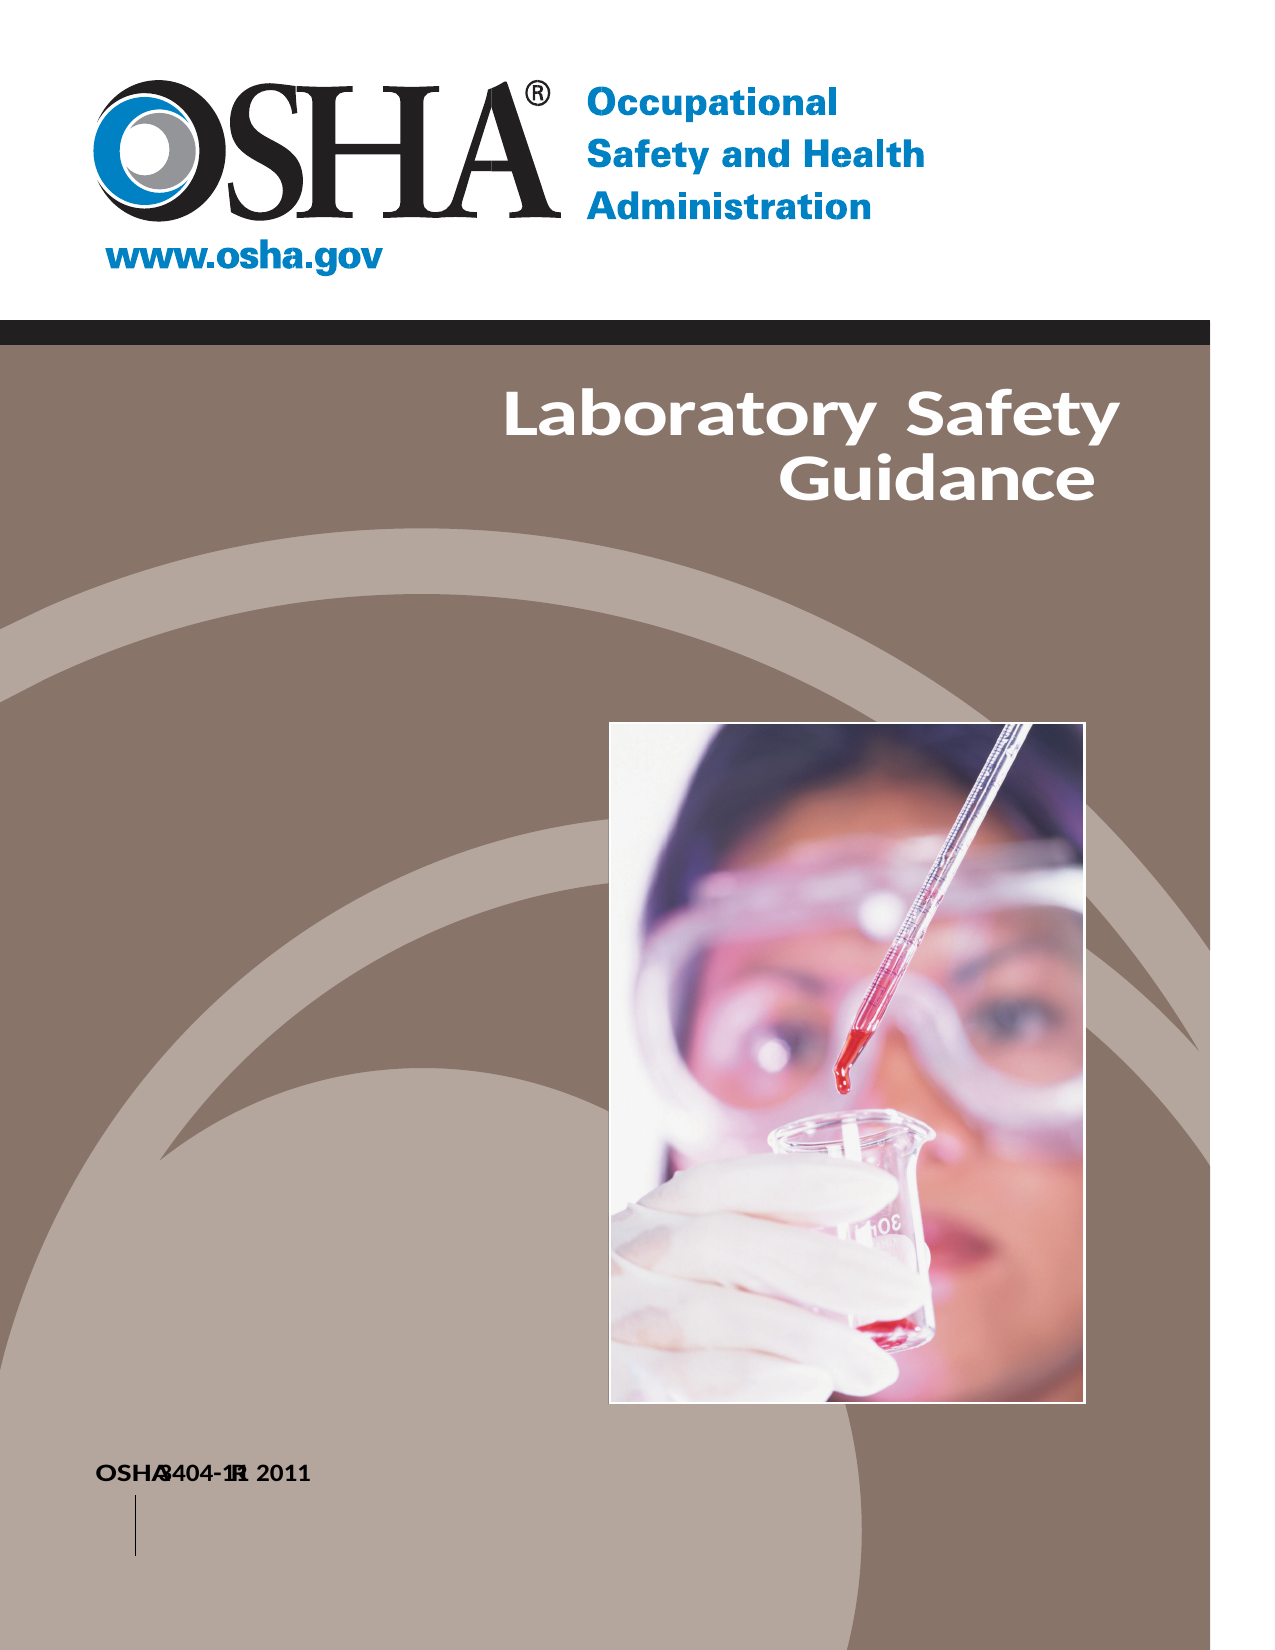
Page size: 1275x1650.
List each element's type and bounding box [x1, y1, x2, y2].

picture [611, 724, 1083, 1402]
